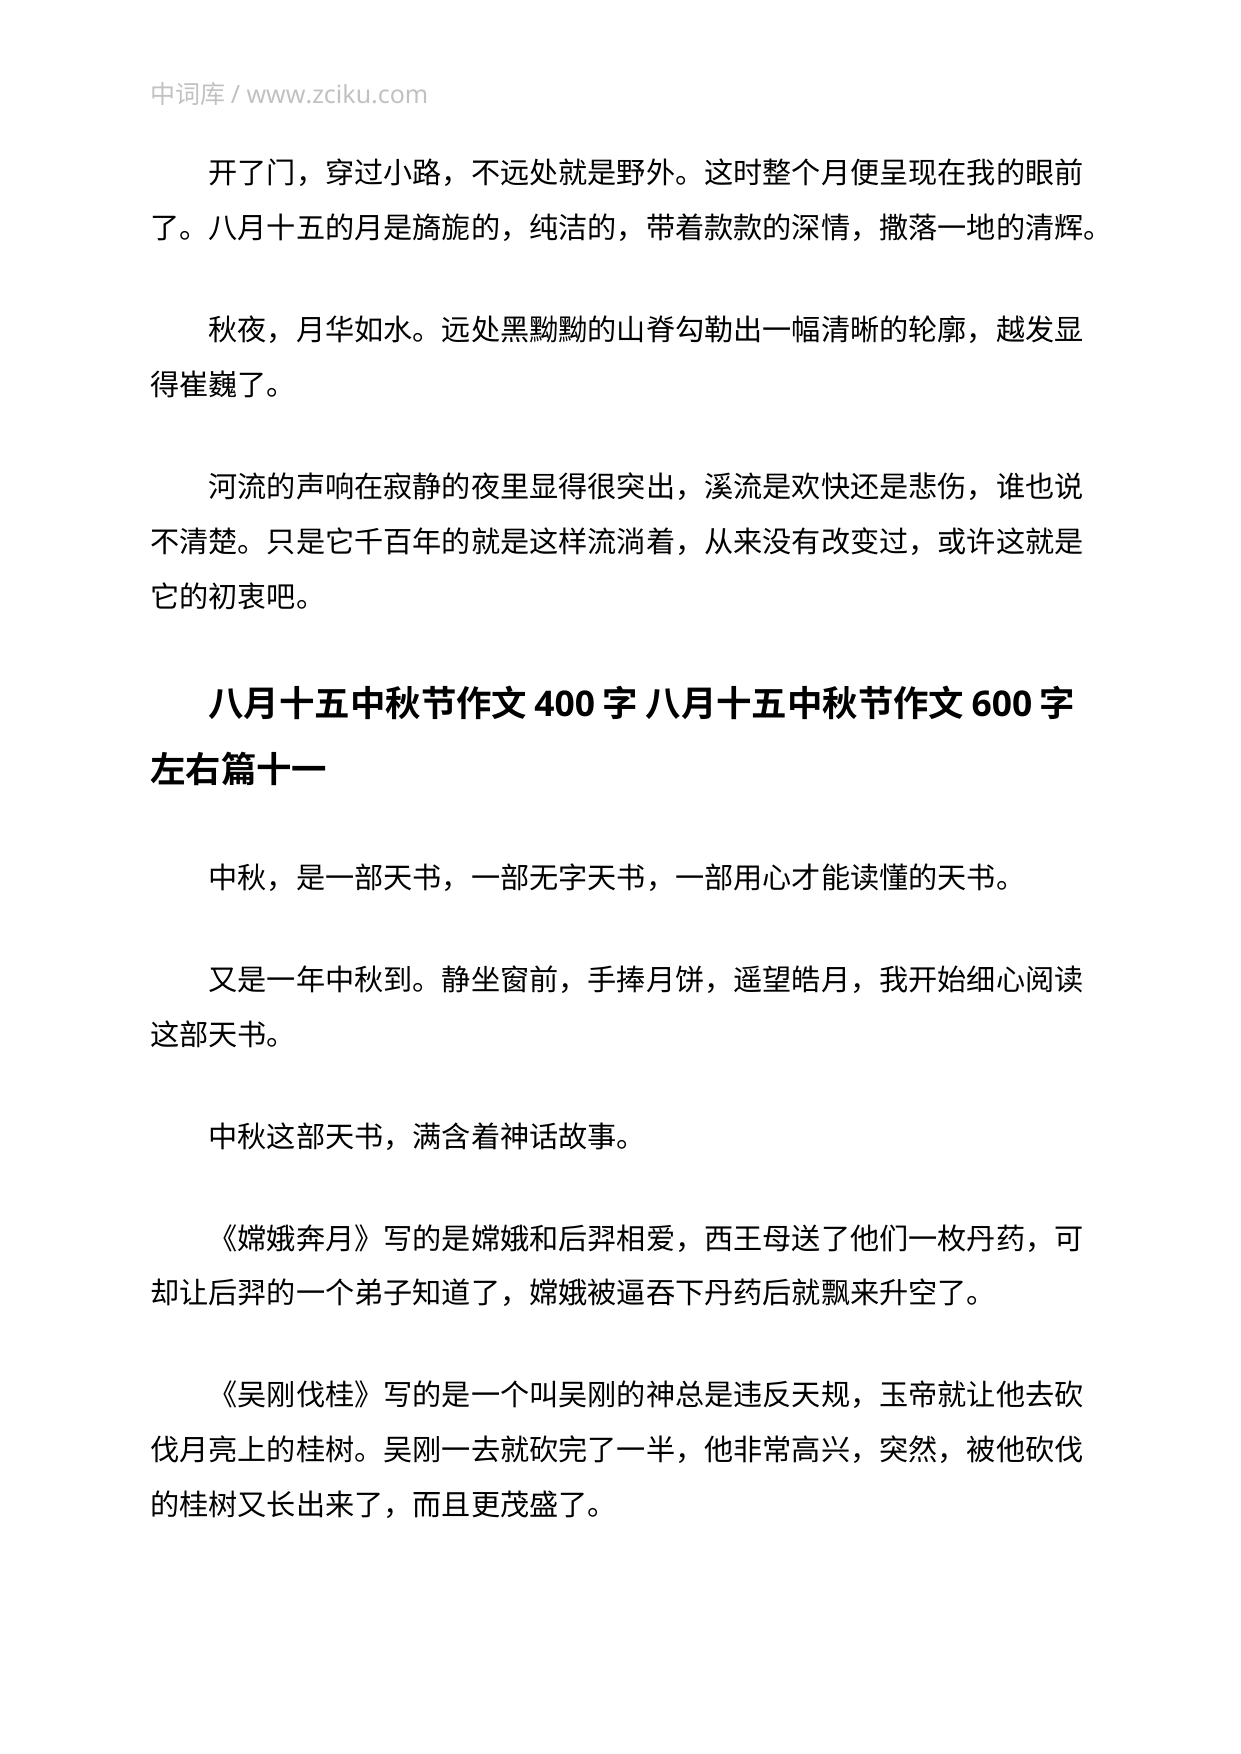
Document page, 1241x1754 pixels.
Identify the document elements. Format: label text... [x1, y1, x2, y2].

text 中秋，是一部天书，一部无字天书，一部用心才能读懂的天书。 [150, 855, 1090, 897]
text 八月十五中秋节作文400字 八月十五中秋节作文600字左右篇十一 [150, 675, 1090, 793]
text 秋夜，月华如水。远处黑黝黝的山脊勾勒出一幅清晰的轮廓，越发显得崔巍了。 [150, 307, 1090, 404]
text 中秋这部天书，满含着神话故事。 [150, 1113, 1090, 1156]
text 《嫦娥奔月》写的是嫦娥和后羿相爱，西王母送了他们一枚丹药，可却让后羿的一个弟子知道了，嫦娥被逼吞下丹药后就飘来升空了。 [150, 1215, 1090, 1312]
text 又是一年中秋到。静坐窗前，手捧月饼，遥望皓月，我开始细心阅读这部天书。 [150, 957, 1090, 1054]
text 开了门，穿过小路，不远处就是野外。这时整个月便呈现在我的眼前了。八月十五的月是旖旎的，纯洁的，带着款款的深情，撒落一地的清辉。 [150, 150, 1090, 247]
text 《吴刚伐桂》写的是一个叫吴刚的神总是违反天规，玉帝就让他去砍伐月亮上的桂树。吴刚一去就砍完了一半，他非常高兴，突然，被他砍伐的桂树又长出来了，而且更茂盛了。 [150, 1372, 1090, 1524]
text 河流的声响在寂静的夜里显得很突出，溪流是欢快还是悲伤，谁也说不清楚。只是它千百年的就是这样流淌着，从来没有改变过，或许这就是它的初衷吧。 [150, 463, 1090, 615]
